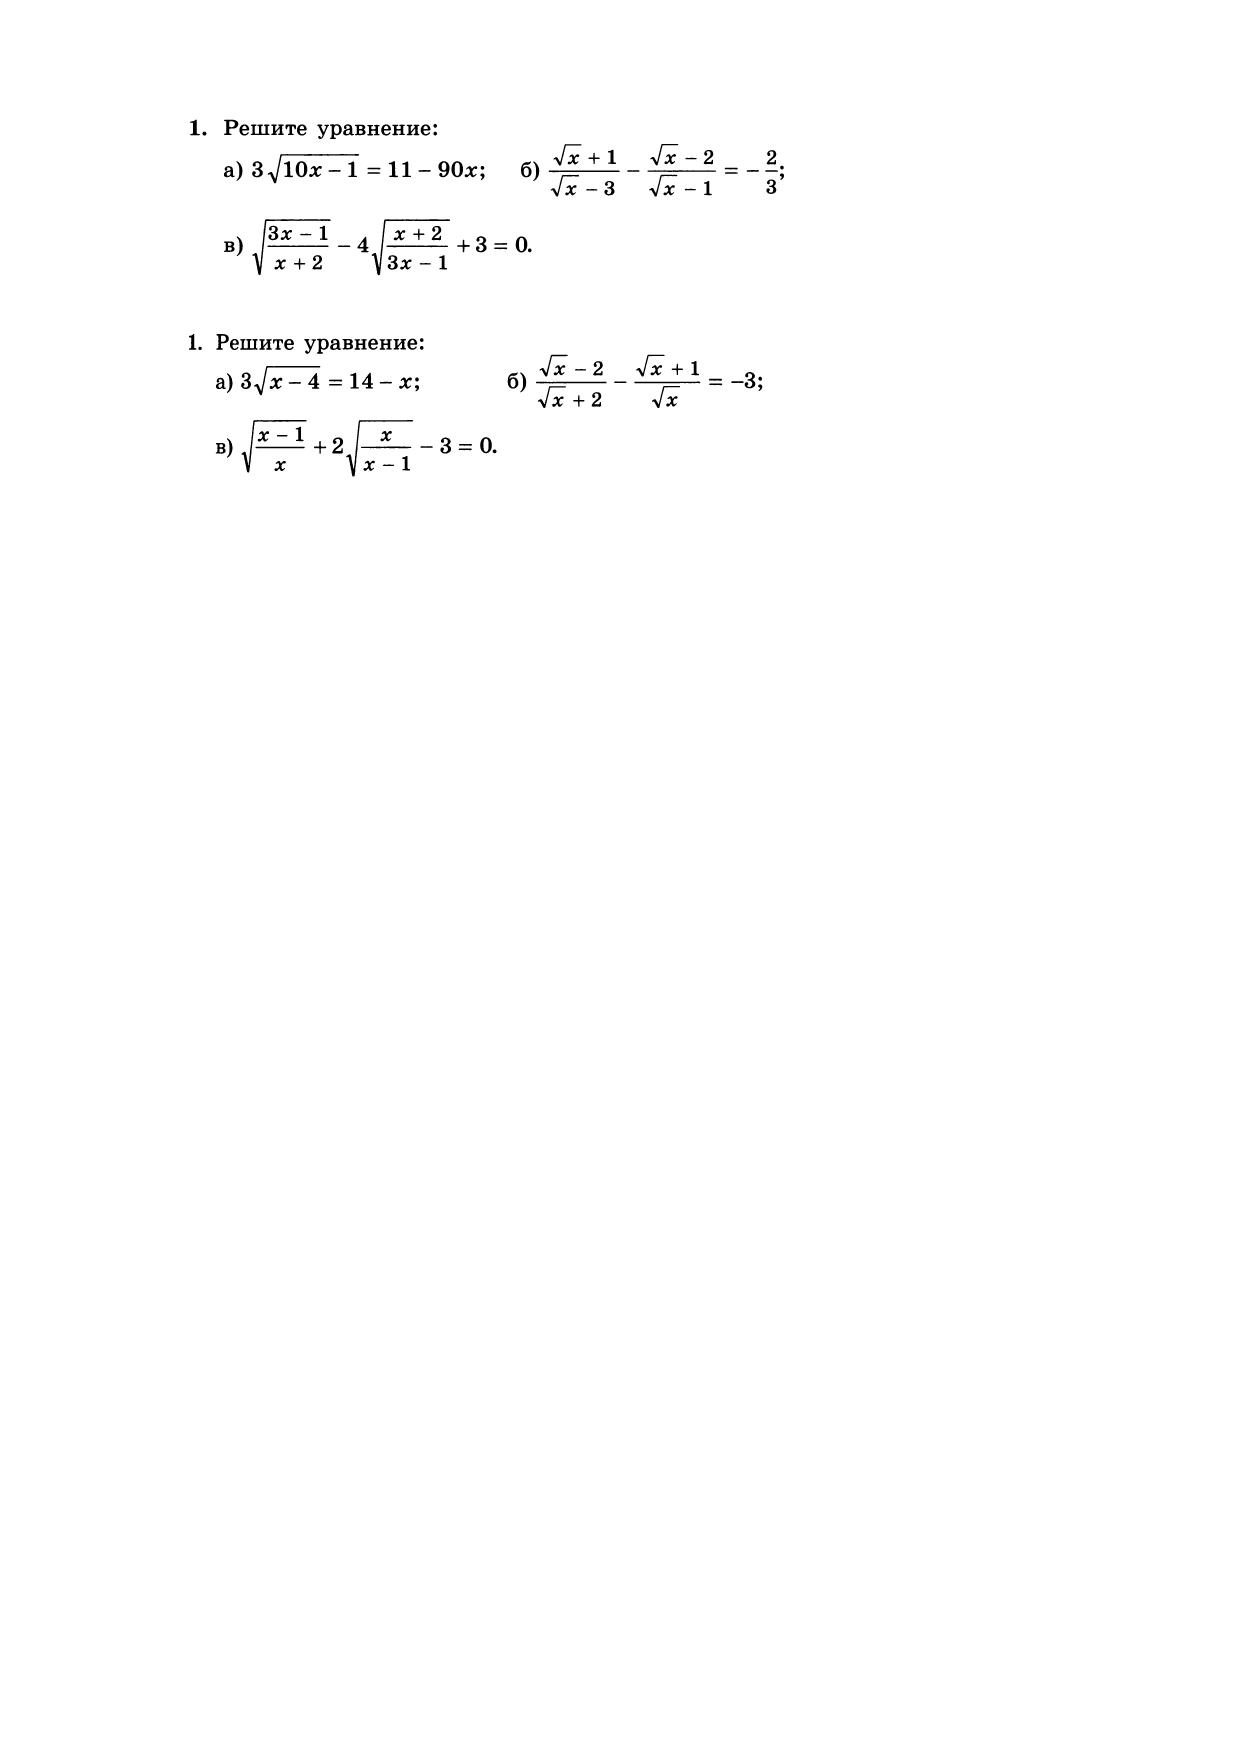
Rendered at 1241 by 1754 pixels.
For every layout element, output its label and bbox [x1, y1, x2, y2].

picture [177, 326, 810, 485]
picture [177, 118, 829, 302]
